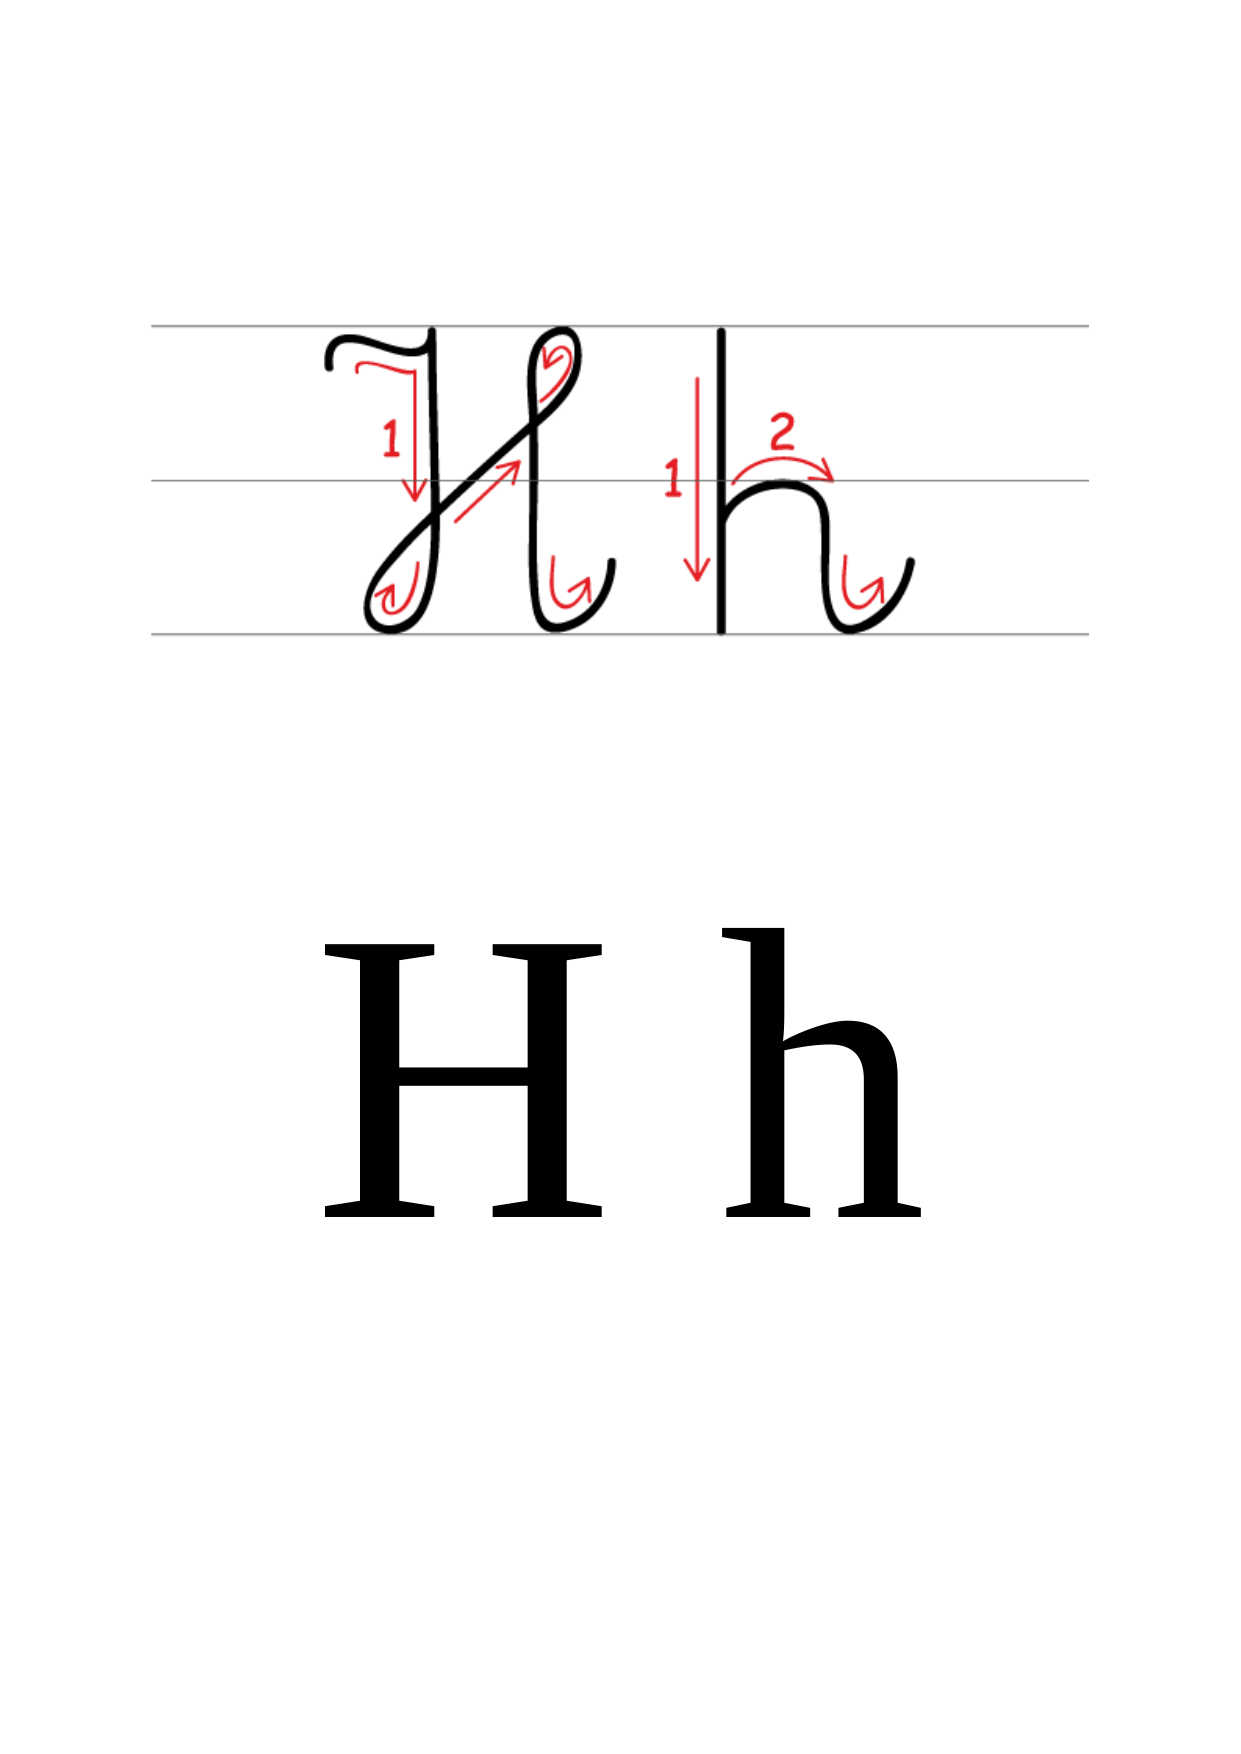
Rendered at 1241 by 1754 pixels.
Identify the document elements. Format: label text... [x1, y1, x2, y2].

picture [151, 147, 1089, 804]
text H h [148, 829, 1093, 1308]
